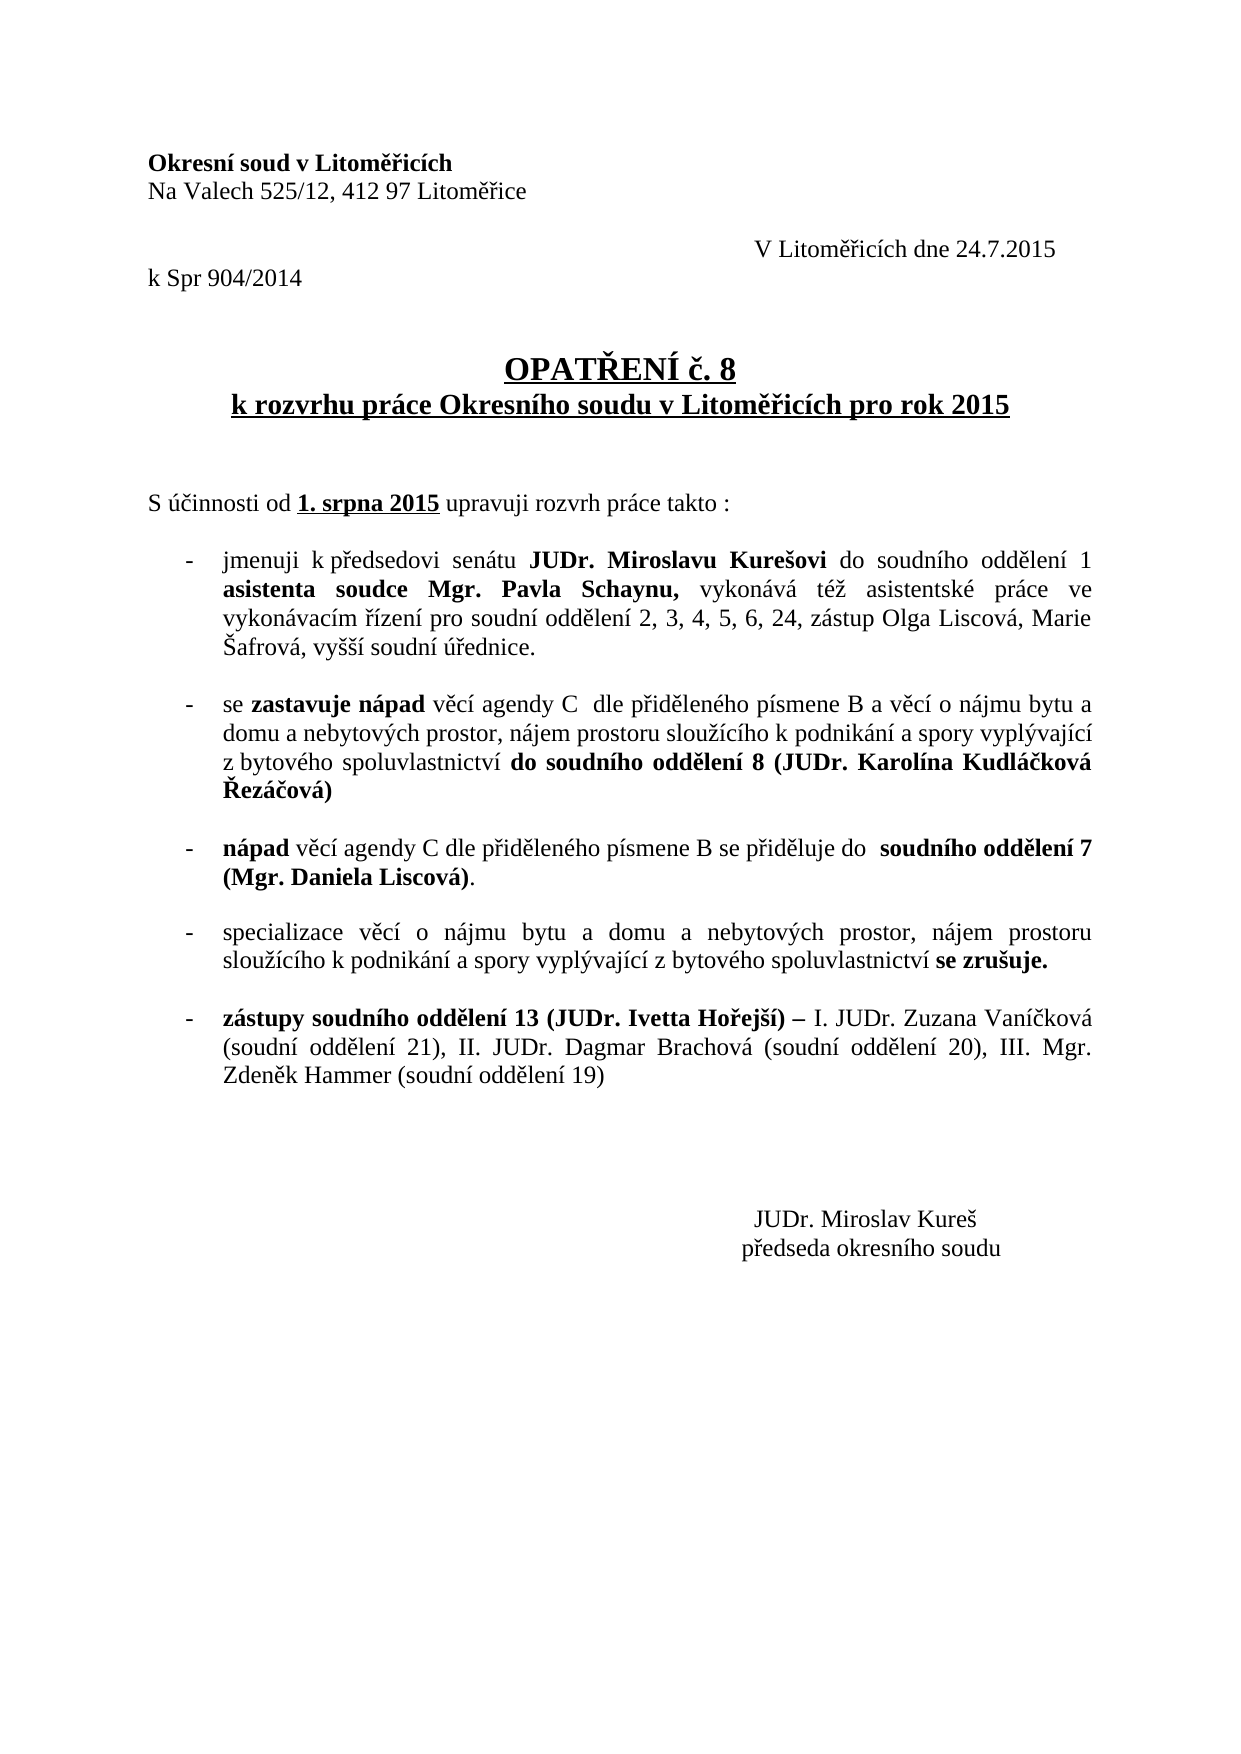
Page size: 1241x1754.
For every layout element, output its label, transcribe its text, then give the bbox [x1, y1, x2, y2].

list jmenuji k předsedovi senátu JUDr. Miroslavu Kurešovi do soudního oddělení 1 asistenta soudce Mgr. Pavla Schaynu, vykonává též asistentské práce ve vykonávacím řízení pro soudní oddělení 2, 3, 4, 5, 6, 24, zástup Olga Liscová, Marie Šafrová, vyšší soudní úřednice. [185, 545, 1093, 660]
list zástupy soudního oddělení 13 (JUDr. Ivetta Hořejší) – I. JUDr. Zuzana Vaníčková (soudní oddělení 21), II. JUDr. Dagmar Brachová (soudní oddělení 20), III. Mgr. Zdeněk Hammer (soudní oddělení 19) [185, 1003, 1093, 1089]
text S účinnosti od 1. srpna 2015 upravuji rozvrh práce takto : [148, 488, 1093, 517]
text OPATŘENÍ č. 8 [148, 349, 1093, 387]
text JUDr. Miroslav Kureš [148, 1204, 1093, 1233]
text předseda okresního soudu [148, 1233, 1093, 1262]
text k rozvrhu práce Okresního soudu v Litoměřicích pro rok 2015 [148, 387, 1093, 421]
text Na Valech 525/12, 412 97 Litoměřice [148, 176, 1093, 205]
list specializace věcí o nájmu bytu a domu a nebytových prostor, nájem prostoru sloužícího k podnikání a spory vyplývající z bytového spoluvlastnictví se zrušuje. [185, 917, 1093, 974]
list nápad věcí agendy C dle přiděleného písmene B se přiděluje do soudního oddělení 7 (Mgr. Daniela Liscová). [185, 833, 1093, 890]
text k Spr 904/2014 [148, 263, 1093, 291]
text V Litoměřicích dne 24.7.2015 [148, 234, 1093, 263]
text Okresní soud v Litoměřicích [148, 148, 1093, 176]
list se zastavuje nápad věcí agendy C dle přiděleného písmene B a věcí o nájmu bytu a domu a nebytových prostor, nájem prostoru sloužícího k podnikání a spory vyplývající z bytového spoluvlastnictví do soudního oddělení 8 (JUDr. Karolína Kudláčková Řezáčová) [185, 689, 1093, 804]
